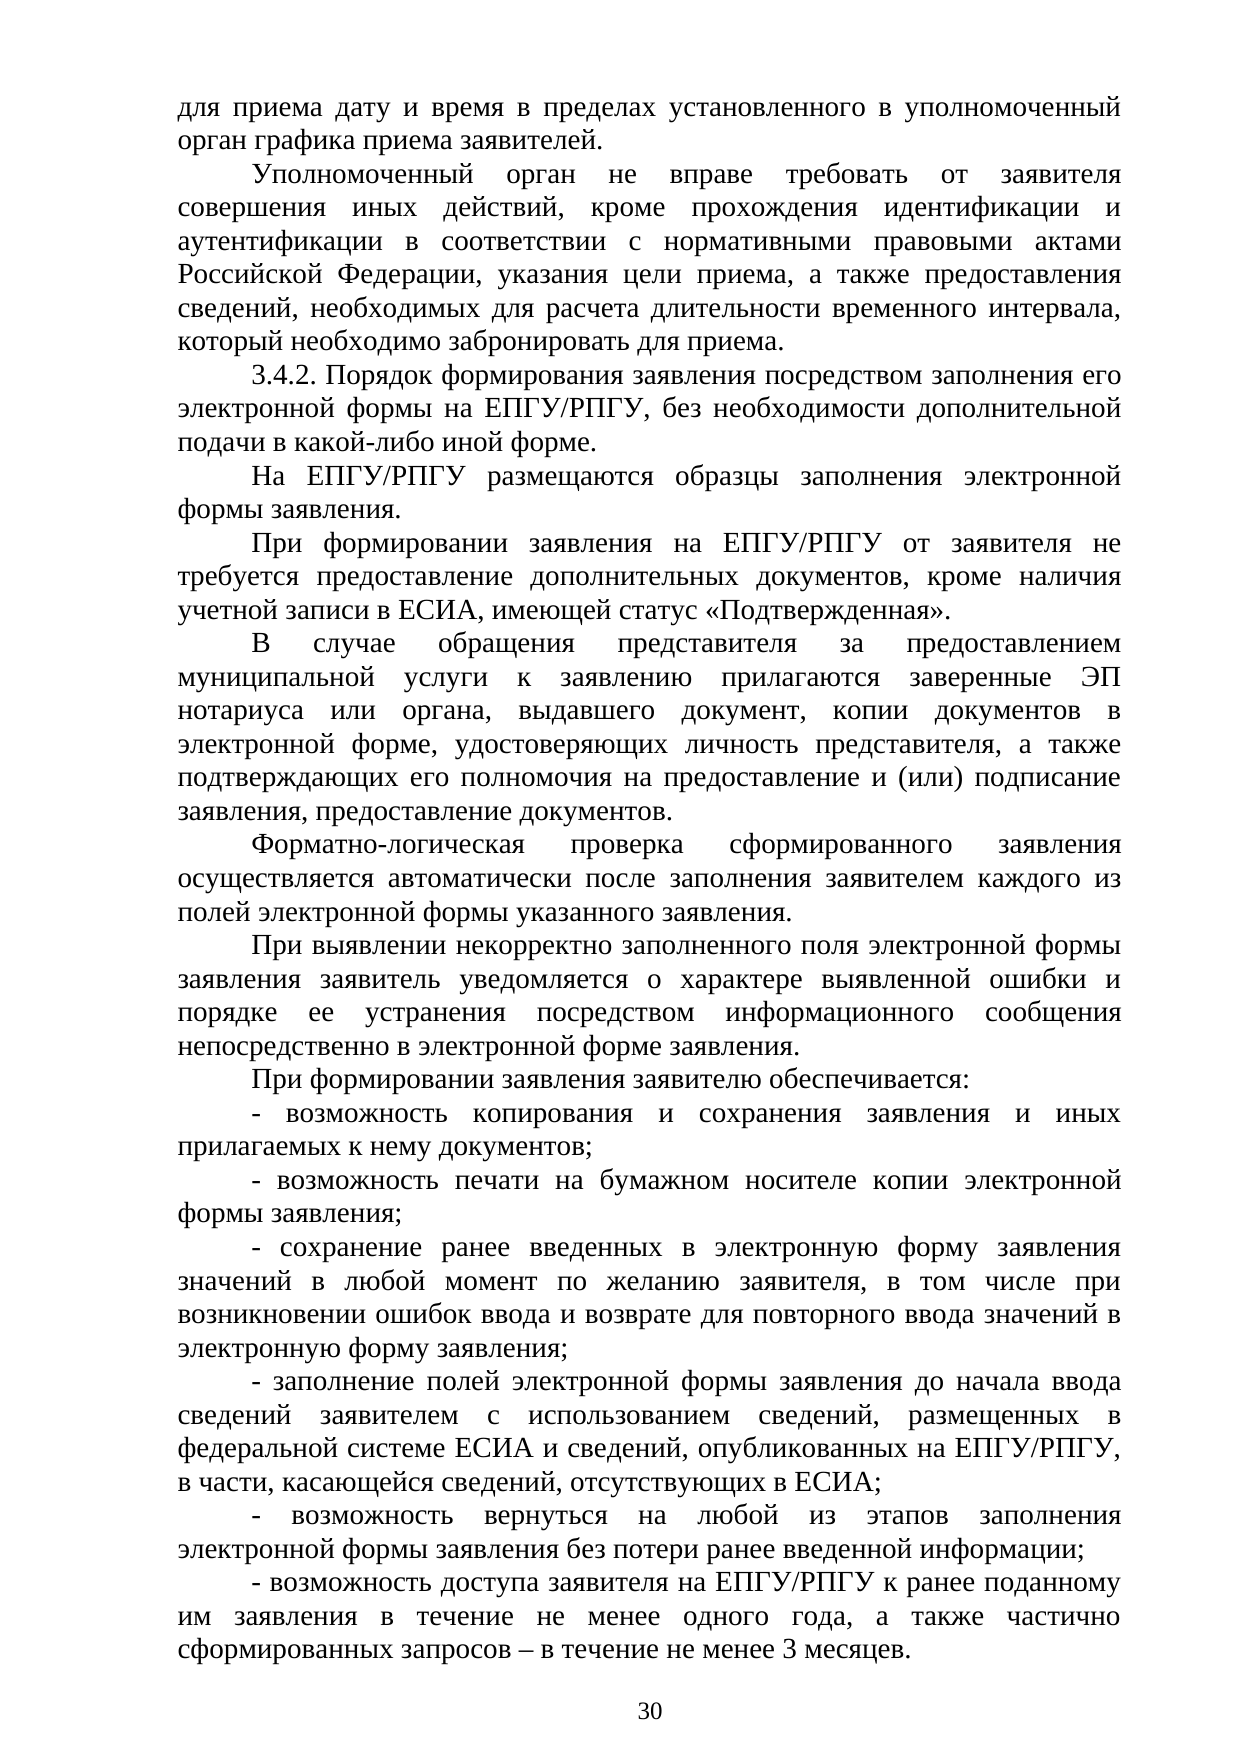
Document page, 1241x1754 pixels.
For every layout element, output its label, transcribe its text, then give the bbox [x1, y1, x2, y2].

text - возможность вернуться на любой из этапов заполнения электронной формы заявления без потери ранее введенной информации; [177, 1497, 1122, 1564]
text В случае обращения представителя за предоставлением муниципальной услуги к заявлению прилагаются заверенные ЭП нотариуса или органа, выдавшего документ, копии документов в электронной форме, удостоверяющих личность представителя, а также подтверждающих его полномочия на предоставление и (или) подписание заявления, предоставление документов. [177, 625, 1122, 827]
text Форматно-логическая проверка сформированного заявления осуществляется автоматически после заполнения заявителем каждого из полей электронной формы указанного заявления. [177, 827, 1122, 927]
text - возможность копирования и сохранения заявления и иных прилагаемых к нему документов; [177, 1095, 1122, 1162]
text - возможность доступа заявителя на ЕПГУ/РПГУ к ранее поданному им заявления в течение не менее одного года, а также частично сформированных запросов – в течение не менее 3 месяцев. [177, 1564, 1122, 1665]
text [177, 89, 1122, 156]
text Уполномоченный орган не вправе требовать от заявителя совершения иных действий, кроме прохождения идентификации и аутентификации в соответствии с нормативными правовыми актами Российской Федерации, указания цели приема, а также предоставления сведений, необходимых для расчета длительности временного интервала, который необходимо забронировать для приема. [177, 156, 1122, 357]
text На ЕПГУ/РПГУ размещаются образцы заполнения электронной формы заявления. [177, 458, 1122, 525]
text - заполнение полей электронной формы заявления до начала ввода сведений заявителем с использованием сведений, размещенных в федеральной системе ЕСИА и сведений, опубликованных на ЕПГУ/РПГУ, в части, касающейся сведений, отсутствующих в ЕСИА; [177, 1363, 1122, 1497]
text - сохранение ранее введенных в электронную форму заявления значений в любой момент по желанию заявителя, в том числе при возникновении ошибок ввода и возврате для повторного ввода значений в электронную форму заявления; [177, 1229, 1122, 1363]
text При формировании заявления на ЕПГУ/РПГУ от заявителя не требуется предоставление дополнительных документов, кроме наличия учетной записи в ЕСИА, имеющей статус «Подтвержденная». [177, 525, 1122, 625]
text При формировании заявления заявителю обеспечивается: [177, 1061, 1122, 1095]
text 3.4.2. Порядок формирования заявления посредством заполнения его электронной формы на ЕПГУ/РПГУ, без необходимости дополнительной подачи в какой-либо иной форме. [177, 357, 1122, 458]
text - возможность печати на бумажном носителе копии электронной формы заявления; [177, 1162, 1122, 1229]
text При выявлении некорректно заполненного поля электронной формы заявления заявитель уведомляется о характере выявленной ошибки и порядке ее устранения посредством информационного сообщения непосредственно в электронной форме заявления. [177, 927, 1122, 1061]
